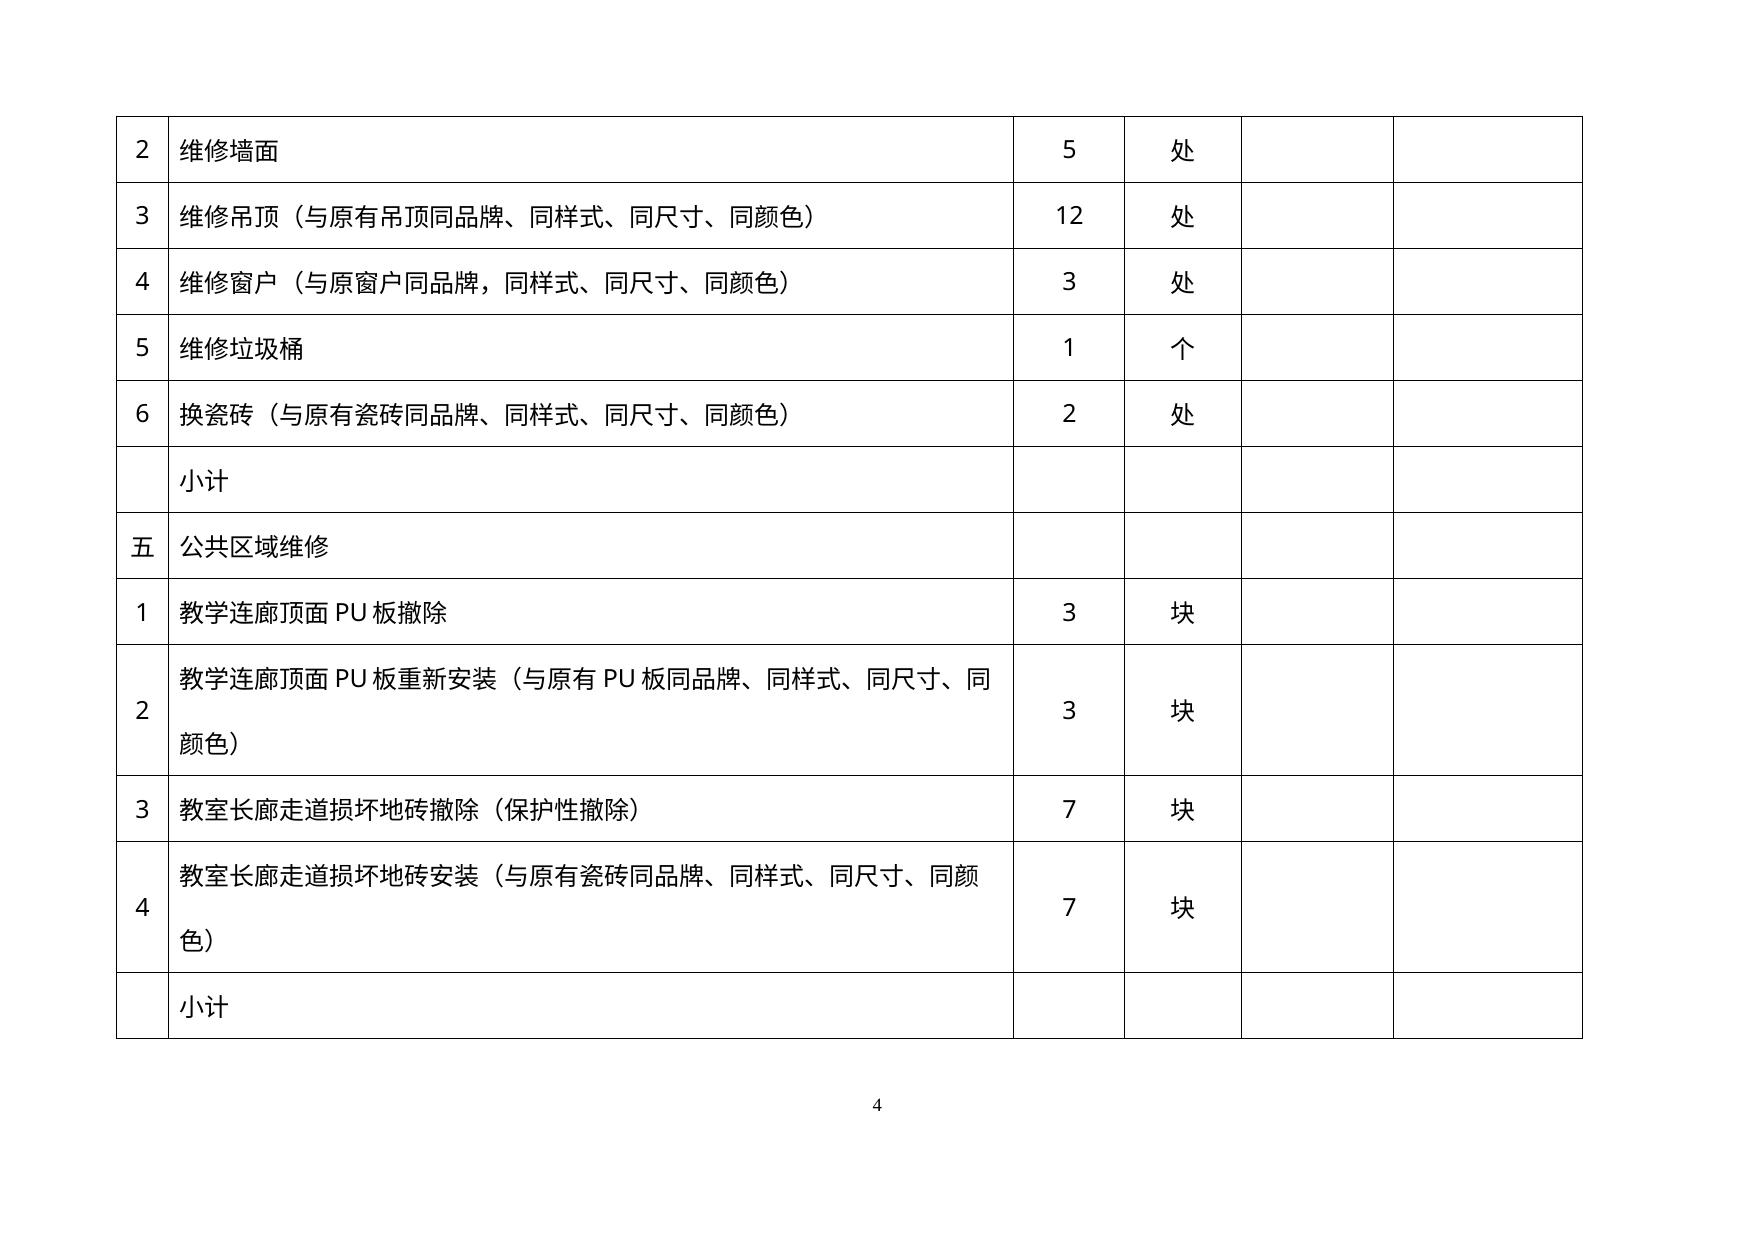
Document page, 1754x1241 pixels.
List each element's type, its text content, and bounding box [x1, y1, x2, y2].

table_cell 处 [1125, 249, 1241, 314]
table_cell 5 [1014, 117, 1124, 182]
table_cell [117, 973, 168, 1038]
table_cell [1242, 117, 1393, 182]
table_cell 4 [117, 842, 168, 972]
table_cell 公共区域维修 [169, 513, 1013, 578]
table_cell 块 [1125, 842, 1241, 972]
table_cell [1242, 645, 1393, 775]
table_cell [1394, 249, 1582, 314]
table_cell [1242, 513, 1393, 578]
table_cell 小计 [169, 447, 1013, 512]
table_cell 维修墙面 [169, 117, 1013, 182]
table_cell 个 [1125, 315, 1241, 380]
table_cell 7 [1014, 842, 1124, 972]
table_cell [1242, 447, 1393, 512]
table_cell 教学连廊顶面PU板撤除 [169, 579, 1013, 644]
table_cell 教室长廊走道损坏地砖撤除（保护性撤除） [169, 776, 1013, 841]
table_cell 3 [1014, 249, 1124, 314]
table_cell 维修垃圾桶 [169, 315, 1013, 380]
table_cell 3 [1014, 579, 1124, 644]
table_cell 换瓷砖（与原有瓷砖同品牌、同样式、同尺寸、同颜色） [169, 381, 1013, 446]
table_cell [1394, 183, 1582, 248]
table_cell 3 [117, 183, 168, 248]
table_cell [1014, 447, 1124, 512]
table_cell [1394, 842, 1582, 972]
table_cell 块 [1125, 645, 1241, 775]
table_cell 教学连廊顶面PU板重新安装（与原有PU板同品牌、同样式、同尺寸、同颜色） [169, 645, 1013, 775]
table_cell 2 [117, 645, 168, 775]
table_cell [1125, 973, 1241, 1038]
table_cell 3 [1014, 645, 1124, 775]
table_cell 块 [1125, 579, 1241, 644]
table_cell 维修窗户（与原窗户同品牌，同样式、同尺寸、同颜色） [169, 249, 1013, 314]
table_cell [1394, 513, 1582, 578]
table_cell 2 [117, 117, 168, 182]
table_cell 1 [1014, 315, 1124, 380]
table_cell [1242, 973, 1393, 1038]
table_cell [1014, 973, 1124, 1038]
table_cell [1125, 513, 1241, 578]
table_cell [1242, 381, 1393, 446]
table_cell [1242, 315, 1393, 380]
table_cell 5 [117, 315, 168, 380]
table_cell 块 [1125, 776, 1241, 841]
table_cell 处 [1125, 381, 1241, 446]
table_cell [1242, 776, 1393, 841]
table_cell [1394, 315, 1582, 380]
table_cell [1242, 183, 1393, 248]
table_cell 处 [1125, 117, 1241, 182]
table_cell [1242, 249, 1393, 314]
table_cell 维修吊顶（与原有吊顶同品牌、同样式、同尺寸、同颜色） [169, 183, 1013, 248]
table_cell 2 [1014, 381, 1124, 446]
table_cell 五 [117, 513, 168, 578]
table_cell [1014, 513, 1124, 578]
table_cell 教室长廊走道损坏地砖安装（与原有瓷砖同品牌、同样式、同尺寸、同颜色） [169, 842, 1013, 972]
table_cell 处 [1125, 183, 1241, 248]
table_cell [1242, 579, 1393, 644]
table_cell [1394, 973, 1582, 1038]
table_cell [1394, 381, 1582, 446]
table_cell 小计 [169, 973, 1013, 1038]
table_cell 4 [117, 249, 168, 314]
table_cell 12 [1014, 183, 1124, 248]
table_cell 6 [117, 381, 168, 446]
table_cell [1242, 842, 1393, 972]
table_cell [117, 447, 168, 512]
table_cell 3 [117, 776, 168, 841]
table_cell [1394, 579, 1582, 644]
table_cell [1125, 447, 1241, 512]
table_cell [1394, 117, 1582, 182]
table_cell 7 [1014, 776, 1124, 841]
table_cell [1394, 776, 1582, 841]
table_cell [1394, 645, 1582, 775]
table_cell 1 [117, 579, 168, 644]
table_cell [1394, 447, 1582, 512]
